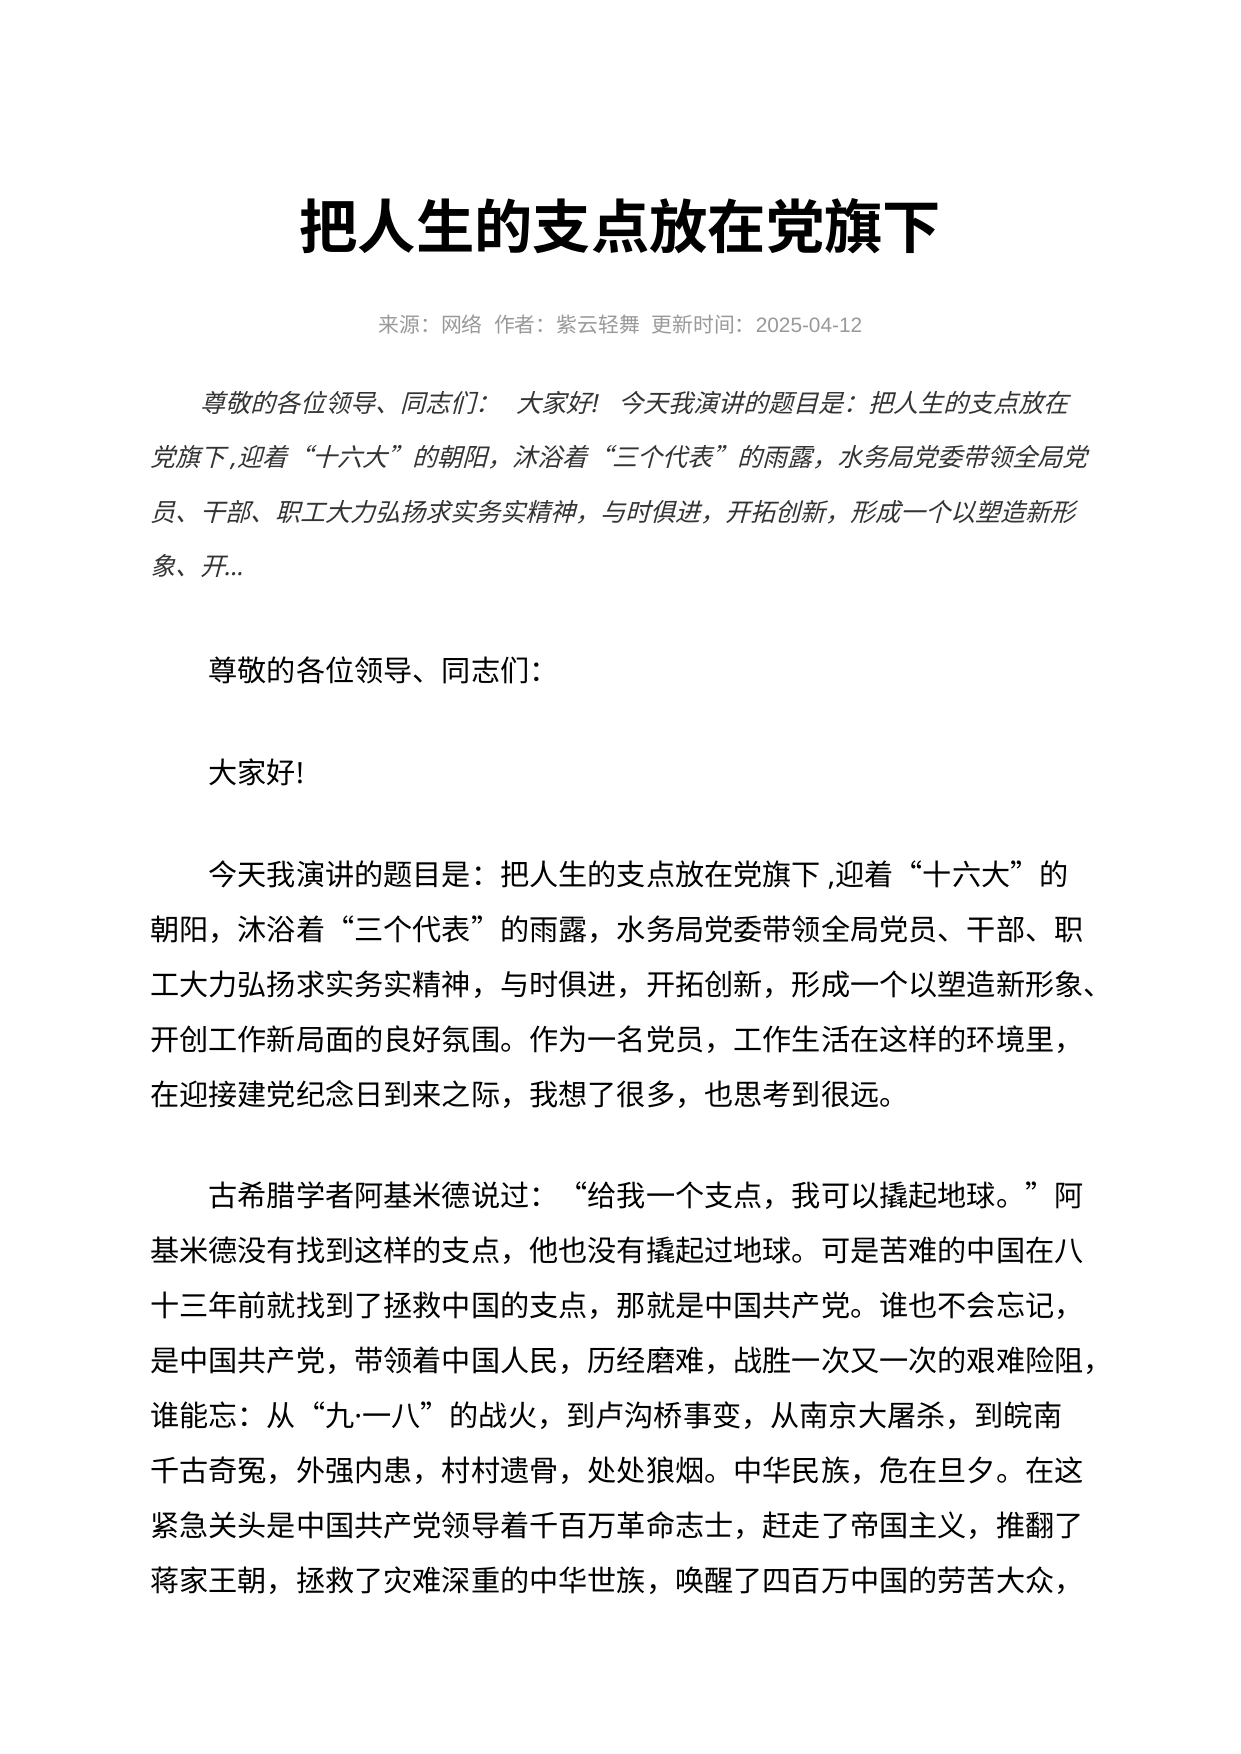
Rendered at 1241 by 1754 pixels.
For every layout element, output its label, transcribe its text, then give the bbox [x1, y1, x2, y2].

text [150, 1173, 1090, 1600]
subtitle 把人生的支点放在党旗下 [150, 181, 1090, 266]
text 尊敬的各位领导、同志们： 大家好! 今天我演讲的题目是：把人生的支点放在党旗下 ,迎着“十六大”的朝阳，沐浴着“三个代表”的雨露，水务局党委带领全局党员、干部、职工大力弘扬求实务实精神，与时俱进，开拓创新，形成一个以塑造新形象、开... [150, 383, 1090, 583]
text 尊敬的各位领导、同志们： [150, 648, 1090, 690]
text 来源：网络 作者：紫云轻舞 更新时间：2025-04-12 [150, 313, 1090, 337]
text 大家好! [150, 749, 1090, 792]
text 今天我演讲的题目是：把人生的支点放在党旗下 ,迎着“十六大”的朝阳，沐浴着“三个代表”的雨露，水务局党委带领全局党员、干部、职工大力弘扬求实务实精神，与时俱进，开拓创新，形成一个以塑造新形象、开创工作新局面的良好氛围。作为一名党员，工作生活在这样的环境里，在迎接建党纪念日到来之际，我想了很多，也思考到很远。 [150, 852, 1090, 1113]
